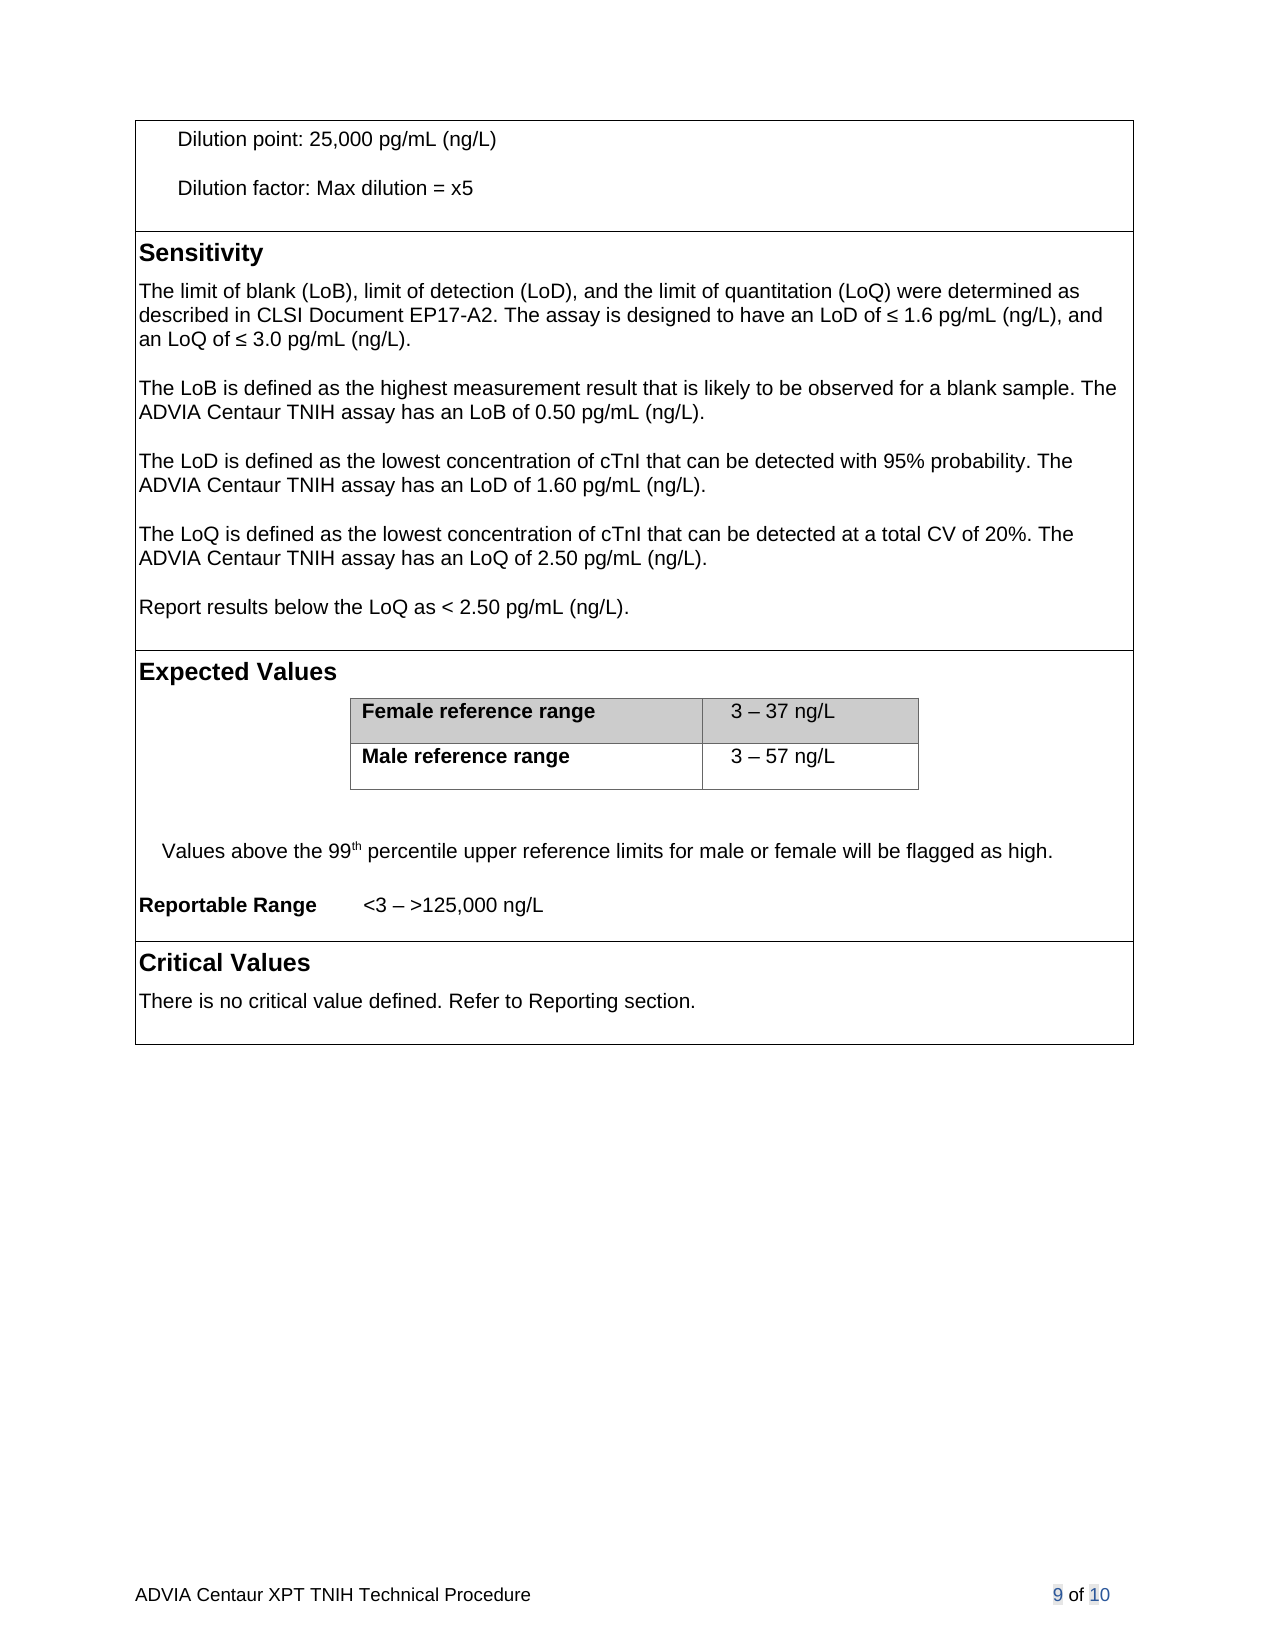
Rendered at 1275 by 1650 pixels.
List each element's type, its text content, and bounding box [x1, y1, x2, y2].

table_cell Reportable Range <3 – >125,000 ng/L [136, 869, 1133, 941]
table_cell Values above the 99th percentile upper reference limits for male or female will be flagged as high. [136, 691, 1133, 869]
table_cell There is no critical value defined. Refer to Reporting section. [136, 983, 1133, 1044]
table_cell Critical Values [136, 942, 1133, 983]
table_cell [136, 121, 1133, 231]
table_cell Sensitivity [136, 232, 1133, 273]
table_cell Expected Values [136, 651, 1133, 691]
table_cell The limit of blank (LoB), limit of detection (LoD), and the limit of quantitation (LoQ) were determined as described in CLSI Document EP17-A2. The assay is designed to have an LoD of ≤ 1.6 pg/mL (ng/L), and an LoQ of ≤ 3.0 pg/mL (ng/L). The LoB is defined as the highest measurement result that is likely to be observed for a blank sample. The ADVIA Centaur TNIH assay has an LoB of 0.50 pg/mL (ng/L). The LoD is defined as the lowest concentration of cTnI that can be detected with 95% probability. The ADVIA Centaur TNIH assay has an LoD of 1.60 pg/mL (ng/L). The LoQ is defined as the lowest concentration of cTnI that can be detected at a total CV of 20%. The ADVIA Centaur TNIH assay has an LoQ of 2.50 pg/mL (ng/L). Report results below the LoQ as < 2.50 pg/mL (ng/L). [136, 273, 1133, 649]
